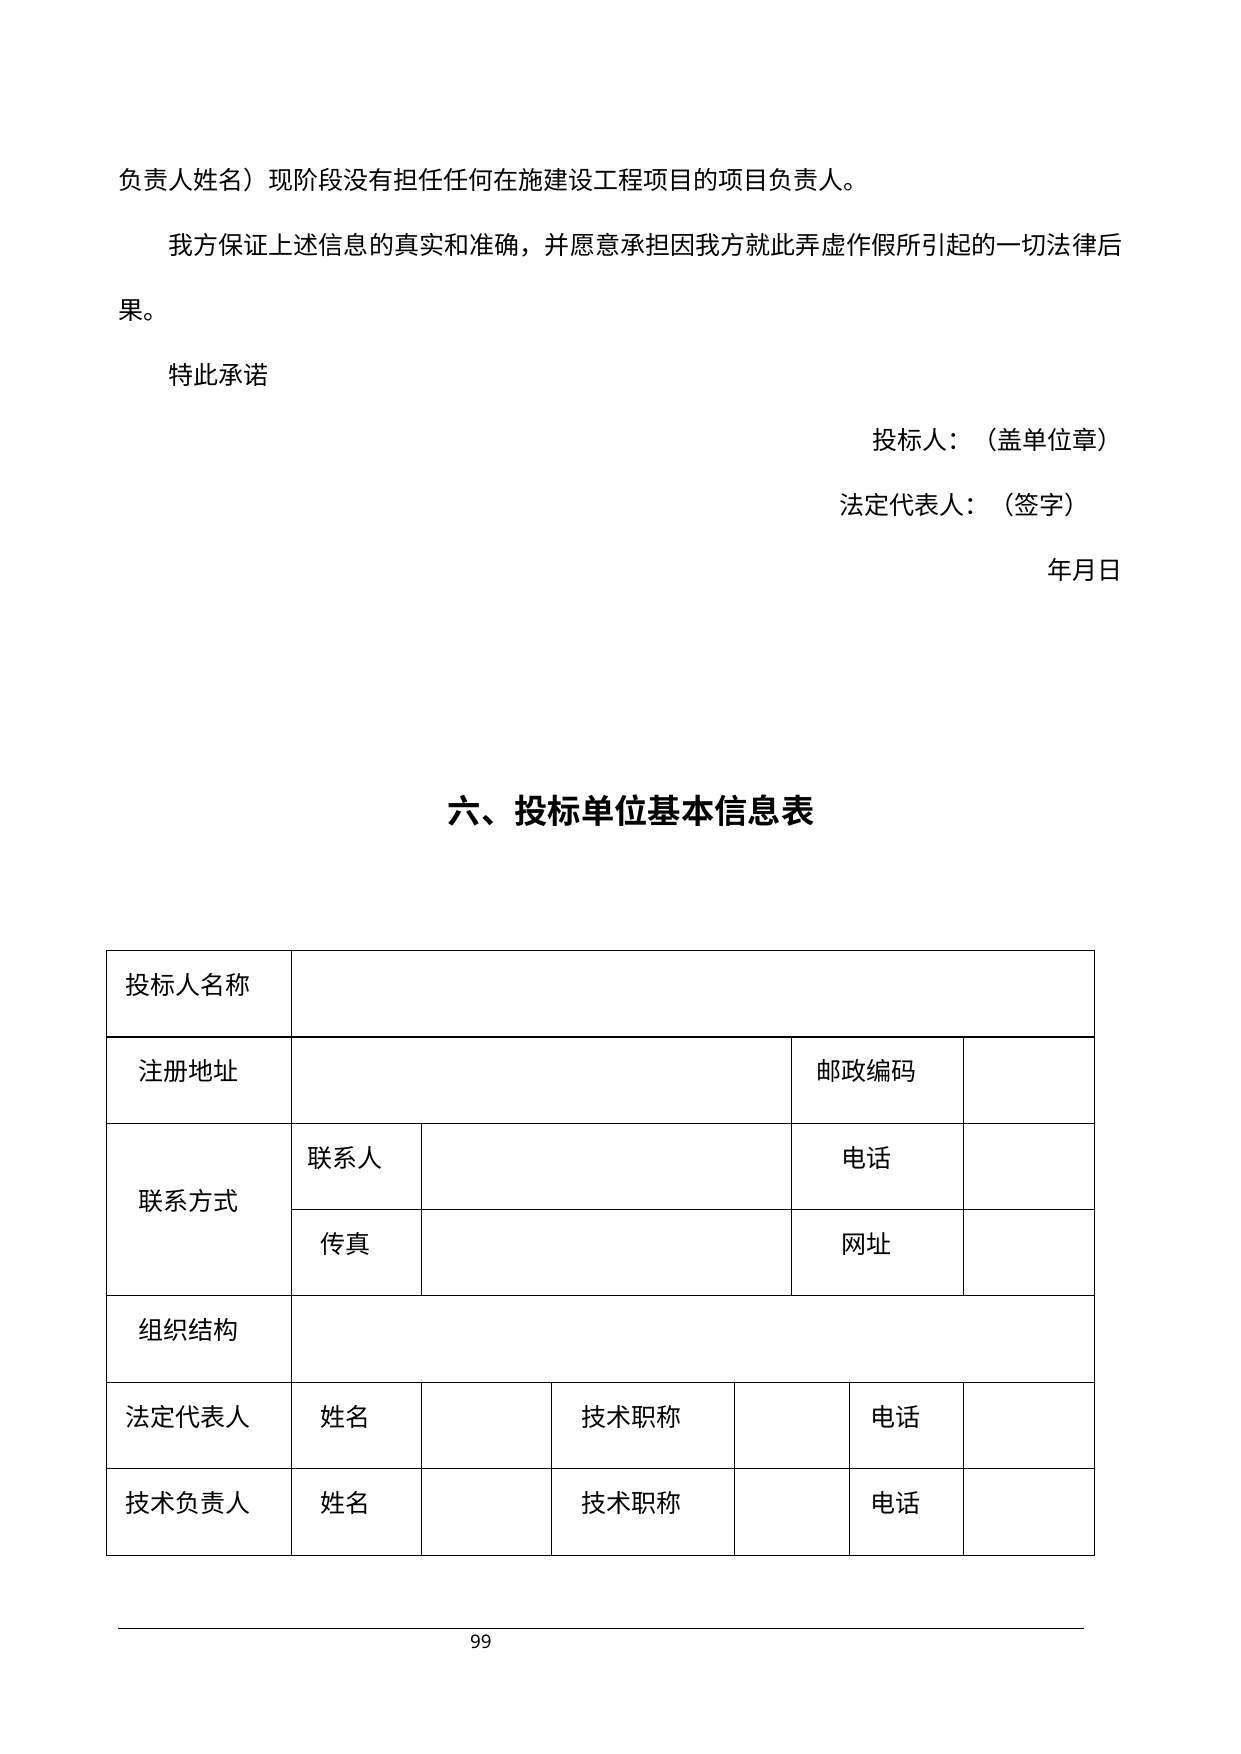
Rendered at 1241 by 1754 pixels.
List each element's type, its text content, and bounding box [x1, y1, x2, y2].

table_cell 联系方式 [107, 1124, 291, 1295]
table_cell 电话 [850, 1383, 963, 1468]
table_cell 邮政编码 [792, 1038, 963, 1123]
text 我方保证上述信息的真实和准确，并愿意承担因我方就此弄虚作假所引起的一切法律后果。 [118, 211, 1122, 341]
table_cell [422, 1210, 791, 1295]
table_cell 姓名 [292, 1469, 421, 1554]
table_cell [964, 1383, 1094, 1468]
table_cell [422, 1469, 551, 1554]
table_cell [422, 1124, 791, 1209]
table_cell 注册地址 [107, 1038, 291, 1123]
table_cell [735, 1383, 849, 1468]
table_cell 电话 [850, 1469, 963, 1554]
table_cell [964, 1469, 1094, 1554]
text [118, 146, 1122, 211]
table_cell 传真 [292, 1210, 421, 1295]
table_cell 网址 [792, 1210, 963, 1295]
text 投标人：（盖单位章） [118, 406, 1122, 471]
table_cell 联系人 [292, 1124, 421, 1209]
table_cell 组织结构 [107, 1296, 291, 1382]
text 年月日 [118, 536, 1122, 601]
table_cell [735, 1469, 849, 1554]
table_cell 技术职称 [552, 1383, 734, 1468]
table_cell 姓名 [292, 1383, 421, 1468]
table_cell 技术职称 [552, 1469, 734, 1554]
table_header [292, 951, 1094, 1036]
table_cell 电话 [792, 1124, 963, 1209]
table_cell [964, 1038, 1094, 1123]
text 六、投标单位基本信息表 [118, 776, 1100, 841]
table_cell 法定代表人 [107, 1383, 291, 1468]
table_cell [292, 1296, 1094, 1382]
table_cell [422, 1383, 551, 1468]
table_cell 技术负责人 [107, 1469, 291, 1554]
table_cell [964, 1210, 1094, 1295]
table_cell [964, 1124, 1094, 1209]
text 法定代表人：（签字） [118, 471, 1089, 536]
table_header 投标人名称 [107, 951, 291, 1036]
text 特此承诺 [118, 341, 1122, 406]
table_cell [292, 1038, 791, 1123]
